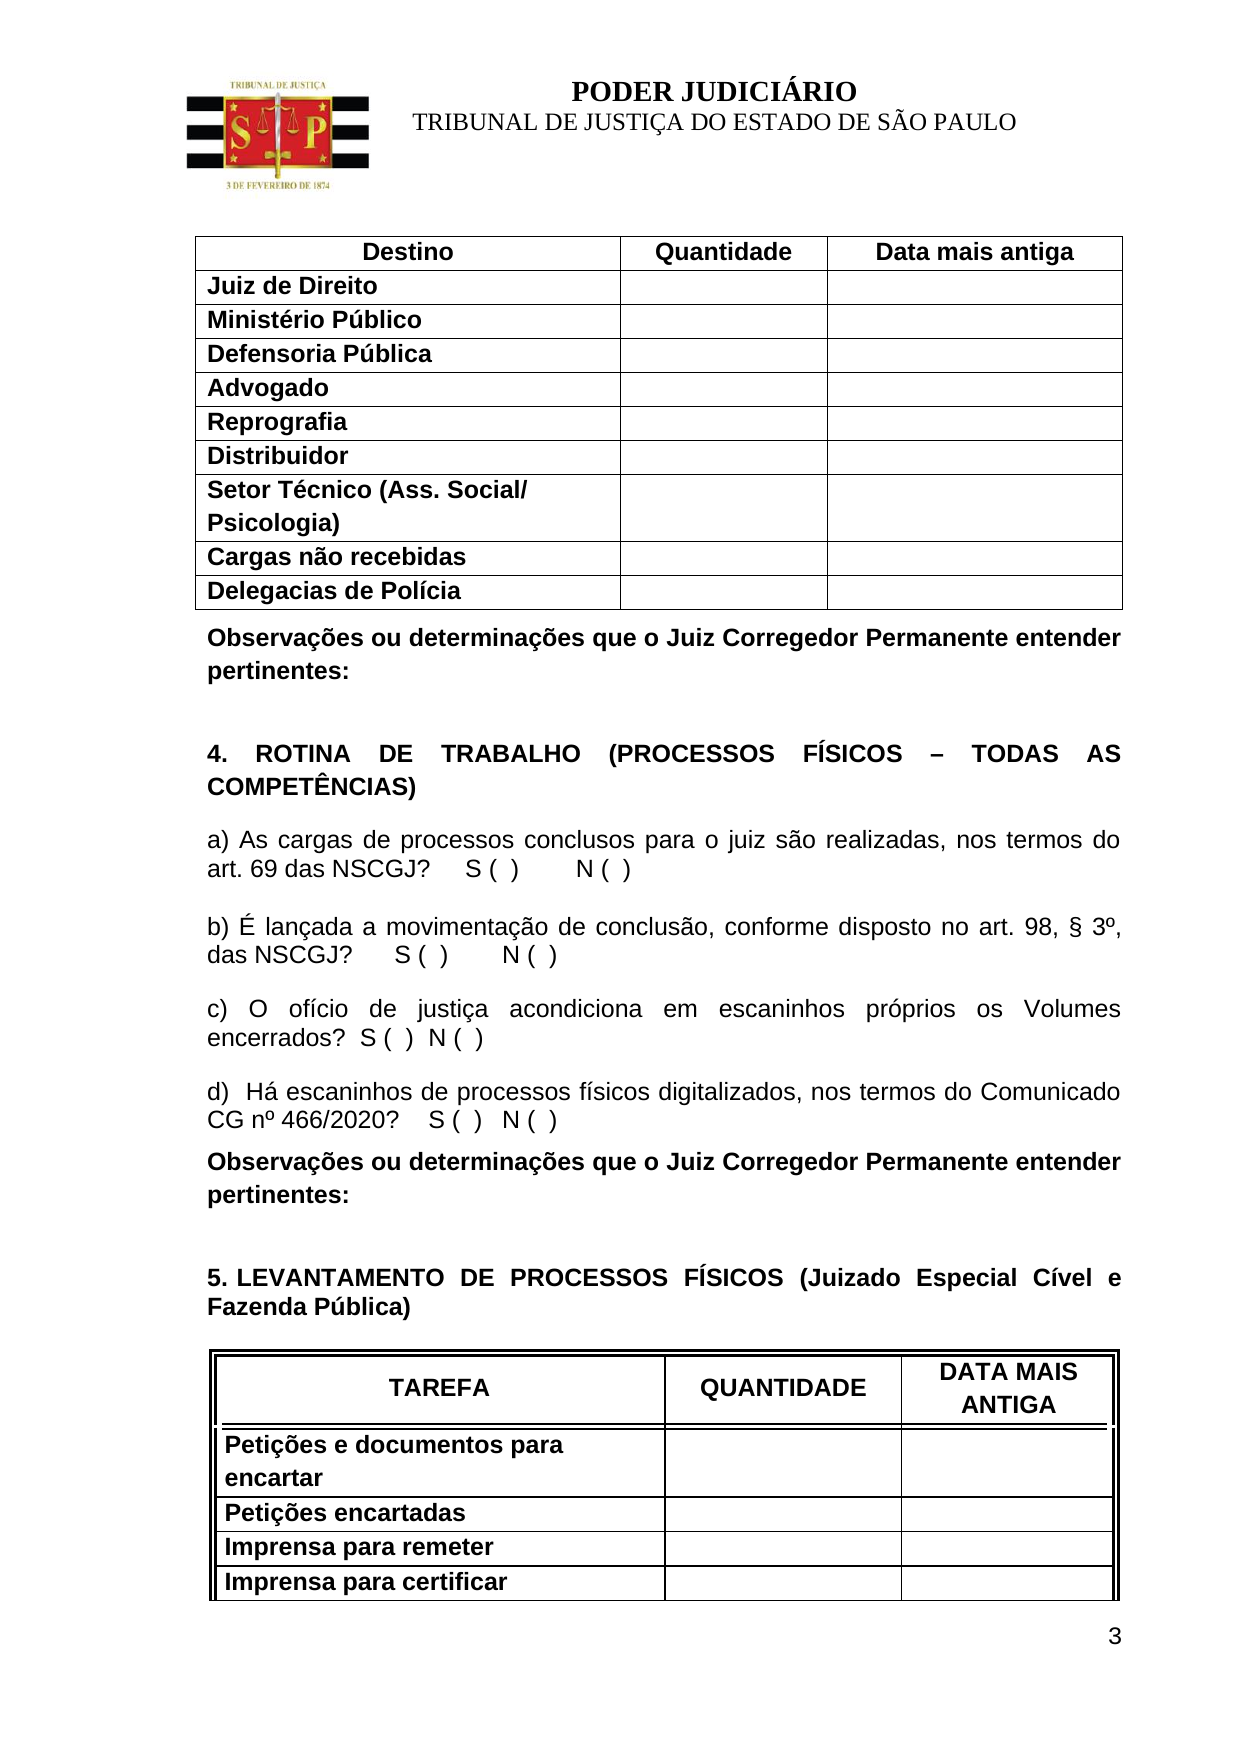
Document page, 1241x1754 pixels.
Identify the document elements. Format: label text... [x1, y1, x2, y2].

table_cell Delegacias de Polícia [196, 576, 620, 609]
table_cell [621, 305, 827, 338]
table_header DATA MAIS ANTIGA [902, 1357, 1112, 1422]
table_cell Petições encartadas [217, 1498, 664, 1531]
table_cell [828, 305, 1122, 338]
table_cell [902, 1567, 1112, 1600]
table_cell [902, 1532, 1112, 1565]
table_cell [666, 1430, 901, 1496]
table_cell Advogado [196, 373, 620, 406]
table_header QUANTIDADE [666, 1357, 901, 1422]
table_cell [621, 339, 827, 372]
table_cell Distribuidor [196, 441, 620, 474]
table_cell [621, 441, 827, 474]
list c) O ofício de justiça acondiciona em escaninhos próprios os Volumes encerrados? S ( ) N ( ) [207, 994, 1122, 1052]
table_cell Imprensa para certificar [217, 1567, 664, 1600]
list a) As cargas de processos conclusos para o juiz são realizadas, nos termos do art. 69 das NSCGJ? S ( ) N ( ) [207, 826, 1122, 883]
table_cell [828, 441, 1122, 474]
table_header Destino [196, 237, 620, 270]
text 4. ROTINA DE TRABALHO (PROCESSOS FÍSICOS – TODAS AS COMPETÊNCIAS) [207, 739, 1122, 800]
picture [173, 71, 382, 200]
table_cell [621, 542, 827, 575]
table_cell Defensoria Pública [196, 339, 620, 372]
table_cell [902, 1498, 1112, 1531]
table_cell [621, 271, 827, 304]
table_cell [828, 373, 1122, 406]
table_cell [828, 271, 1122, 304]
table_cell [828, 576, 1122, 609]
text Observações ou determinações que o Juiz Corregedor Permanente entender pertinentes: [207, 1147, 1122, 1208]
table_cell [902, 1423, 1116, 1496]
text Observações ou determinações que o Juiz Corregedor Permanente entender pertinentes: [207, 623, 1122, 684]
table_cell [828, 339, 1122, 372]
table_header Data mais antiga [828, 237, 1122, 270]
table_cell [621, 373, 827, 406]
table_cell [621, 475, 827, 541]
table_cell [621, 407, 827, 440]
list d) Há escaninhos de processos físicos digitalizados, nos termos do Comunicado CG nº 466/2020? S ( ) N ( ) [207, 1077, 1122, 1134]
table_cell Ministério Público [196, 305, 620, 338]
table_cell Setor Técnico (Ass. Social/ Psicologia) [196, 475, 620, 541]
table_cell [666, 1498, 901, 1531]
table_header Quantidade [621, 237, 827, 270]
table_cell [621, 576, 827, 609]
table_cell Reprografia [196, 407, 620, 440]
table_cell [666, 1532, 901, 1565]
list LEVANTAMENTO DE PROCESSOS FÍSICOS (Juizado Especial Cível e Fazenda Pública) [207, 1263, 1122, 1320]
table_header TAREFA [217, 1357, 664, 1422]
table_cell Cargas não recebidas [196, 542, 620, 575]
table_cell Juiz de Direito [196, 271, 620, 304]
table_cell [828, 475, 1122, 541]
table_cell Imprensa para remeter [217, 1532, 664, 1565]
table_cell [828, 407, 1122, 440]
table_cell [666, 1567, 901, 1600]
table_cell [828, 542, 1122, 575]
table_cell Petições e documentos para encartar [213, 1423, 664, 1496]
list b) É lançada a movimentação de conclusão, conforme disposto no art. 98, § 3º, das NSCGJ? S ( ) N ( ) [207, 912, 1122, 969]
